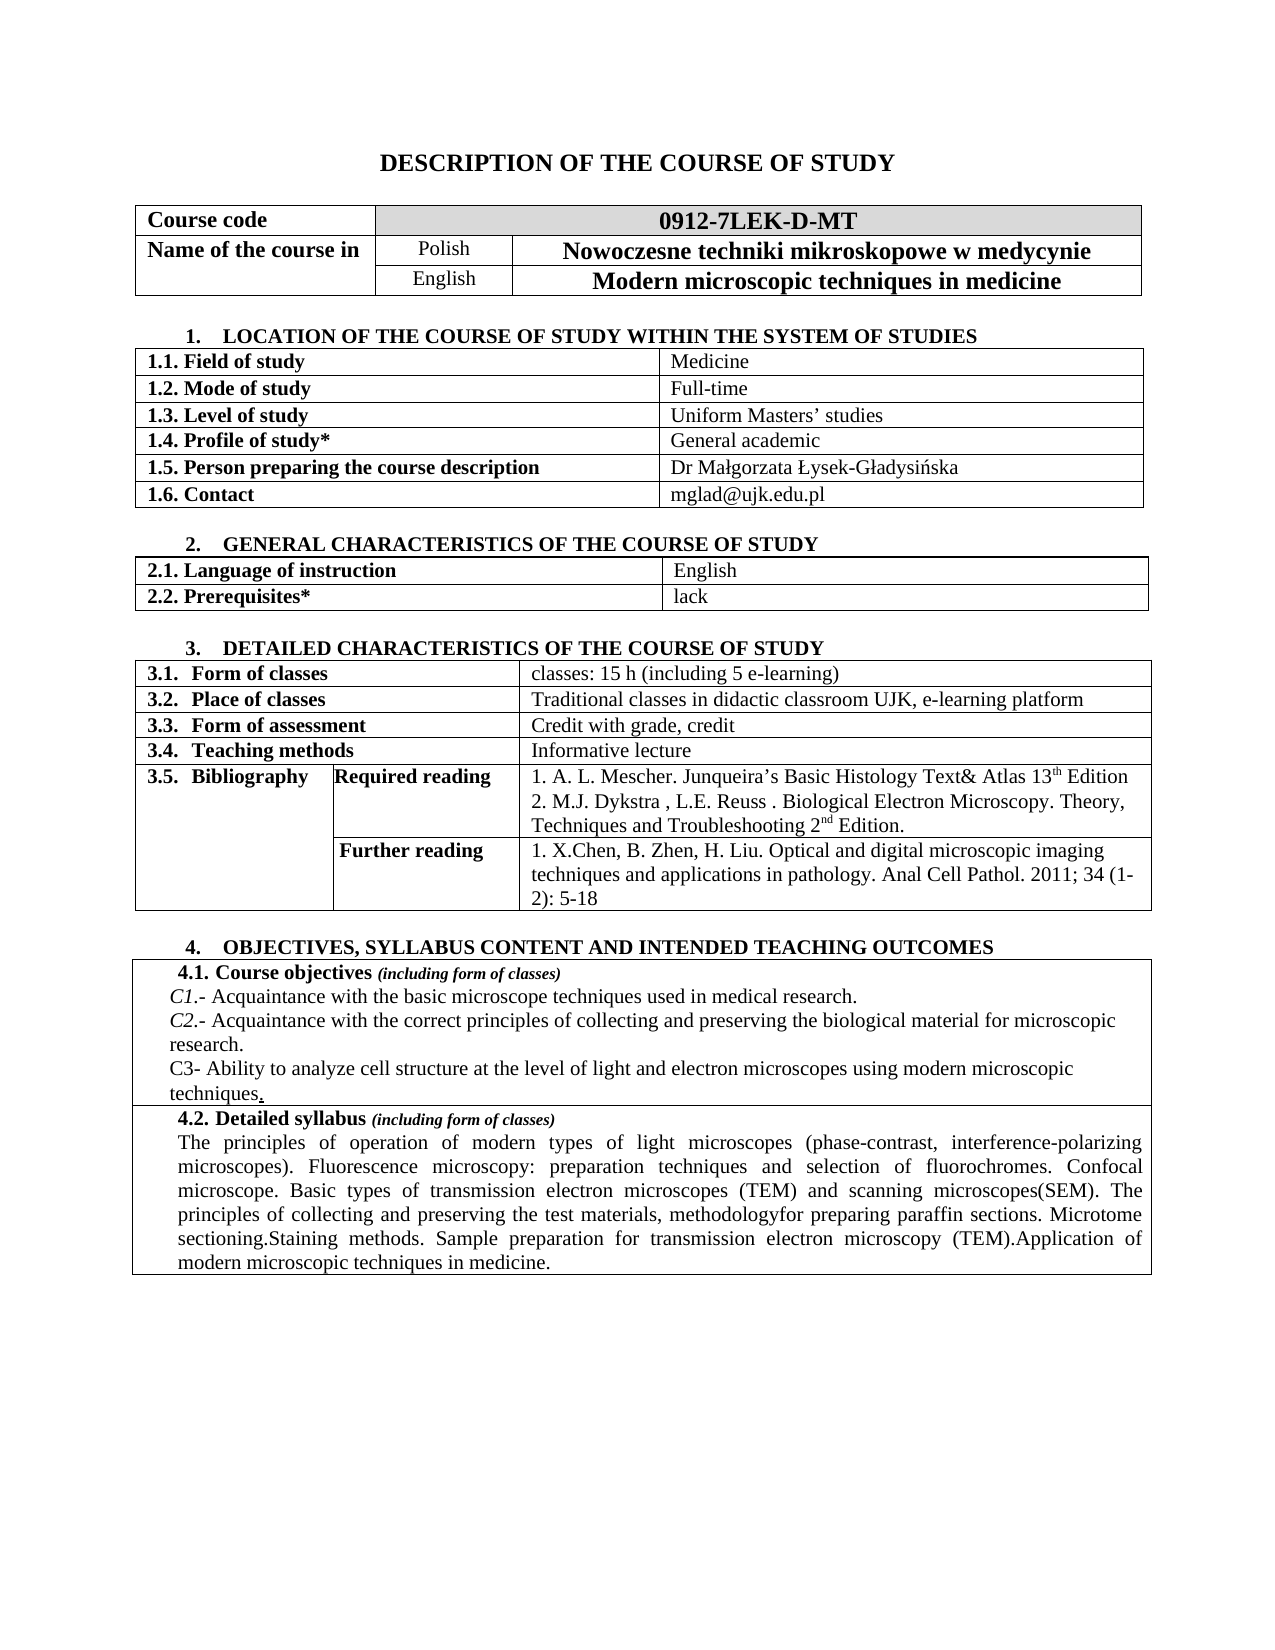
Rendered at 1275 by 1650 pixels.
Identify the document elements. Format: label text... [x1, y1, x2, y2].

table_cell lack [663, 585, 1148, 610]
table_cell 1.6. Contact [136, 482, 659, 507]
table_cell 1.5. Person preparing the course description [136, 455, 659, 481]
table_header 2.1. Language of instruction [136, 558, 662, 583]
list DETAILED CHARACTERISTICS OF THE COURSE OF STUDY [185, 636, 1127, 659]
text description of the course of study [148, 148, 1127, 176]
table_cell Credit with grade, credit [520, 713, 1151, 737]
table_header Course code [136, 206, 375, 235]
list General characteristicS of the course of study [185, 532, 1127, 556]
table_cell General academic [660, 428, 1143, 454]
table_cell Form of assessment [136, 713, 519, 737]
table_cell 1.4. Profile of study* [136, 428, 659, 454]
table_cell Dr Małgorzata Łysek-Gładysińska [660, 455, 1143, 481]
table_cell 1.2. Mode of study [136, 376, 659, 402]
table_header 1.1. Field of study [136, 349, 659, 375]
table_cell Modern microscopic techniques in medicine [513, 266, 1141, 294]
table_header classes: 15 h (including 5 e-learning) [520, 661, 1151, 686]
table_cell 1. A. L. Mescher. Junqueira’s Basic Histology Text& Atlas 13th Edition 2. M.J. Dykstra , L.E. Reuss . Biological Electron Microscopy. Theory, Techniques and Troubleshooting 2nd Edition. [520, 765, 1151, 837]
table_cell mglad@ujk.edu.pl [660, 482, 1143, 507]
list Objectives, syllabus CONTENT and intended teaching outcomes [185, 935, 1127, 959]
table_cell Traditional classes in didactic classroom UJK, e-learning platform [520, 687, 1151, 712]
table_header Course objectives (including form of classes) C1.- Acquaintance with the basic microscope techniques used in medical research. C2.- Acquaintance with the correct principles of collecting and preserving the biological material for microscopic research. C3- Ability to analyze cell structure at the level of light and electron microscopes using modern microscopic techniques. [133, 960, 1151, 1104]
table_cell Full-time [660, 376, 1143, 402]
table_cell Teaching methods [136, 738, 519, 763]
table_cell Nowoczesne techniki mikroskopowe w medycynie [513, 236, 1141, 265]
table_header Medicine [660, 349, 1143, 375]
table_cell English [376, 266, 512, 294]
table_cell Polish [376, 236, 512, 265]
table_cell Uniform Masters’ studies [660, 403, 1143, 427]
table_cell Detailed syllabus (including form of classes) The principles of operation of modern types of light microscopes (phase-contrast, interference-polarizing microscopes). Fluorescence microscopy: preparation techniques and selection of fluorochromes. Confocal microscope. Basic types of transmission electron microscopes (TEM) and scanning microscopes(SEM). The principles of collecting and preserving the test materials, methodologyfor preparing paraffin sections. Microtome sectioning.Staining methods. Sample preparation for transmission electron microscopy (TEM).Application of modern microscopic techniques in medicine. [133, 1106, 1151, 1274]
table_cell Name of the course in [136, 236, 375, 294]
table_cell Bibliography [136, 765, 333, 910]
table_cell Place of classes [136, 687, 519, 712]
table_cell Required reading [334, 765, 519, 837]
list LOCATION OF THE course OF STUDY within the system of studies [185, 324, 1127, 348]
table_cell 1. X.Chen, B. Zhen, H. Liu. Optical and digital microscopic imaging techniques and applications in pathology. Anal Cell Pathol. 2011; 34 (1-2): 5-18 [520, 838, 1151, 910]
table_header Form of classes [136, 661, 519, 686]
table_cell 2.2. Prerequisites* [136, 585, 662, 610]
table_cell Further reading [334, 838, 519, 910]
table_header English [663, 558, 1148, 583]
table_cell 1.3. Level of study [136, 403, 659, 427]
table_cell Informative lecture [520, 738, 1151, 763]
table_header 0912-7LEK-D-MT [376, 206, 1141, 235]
